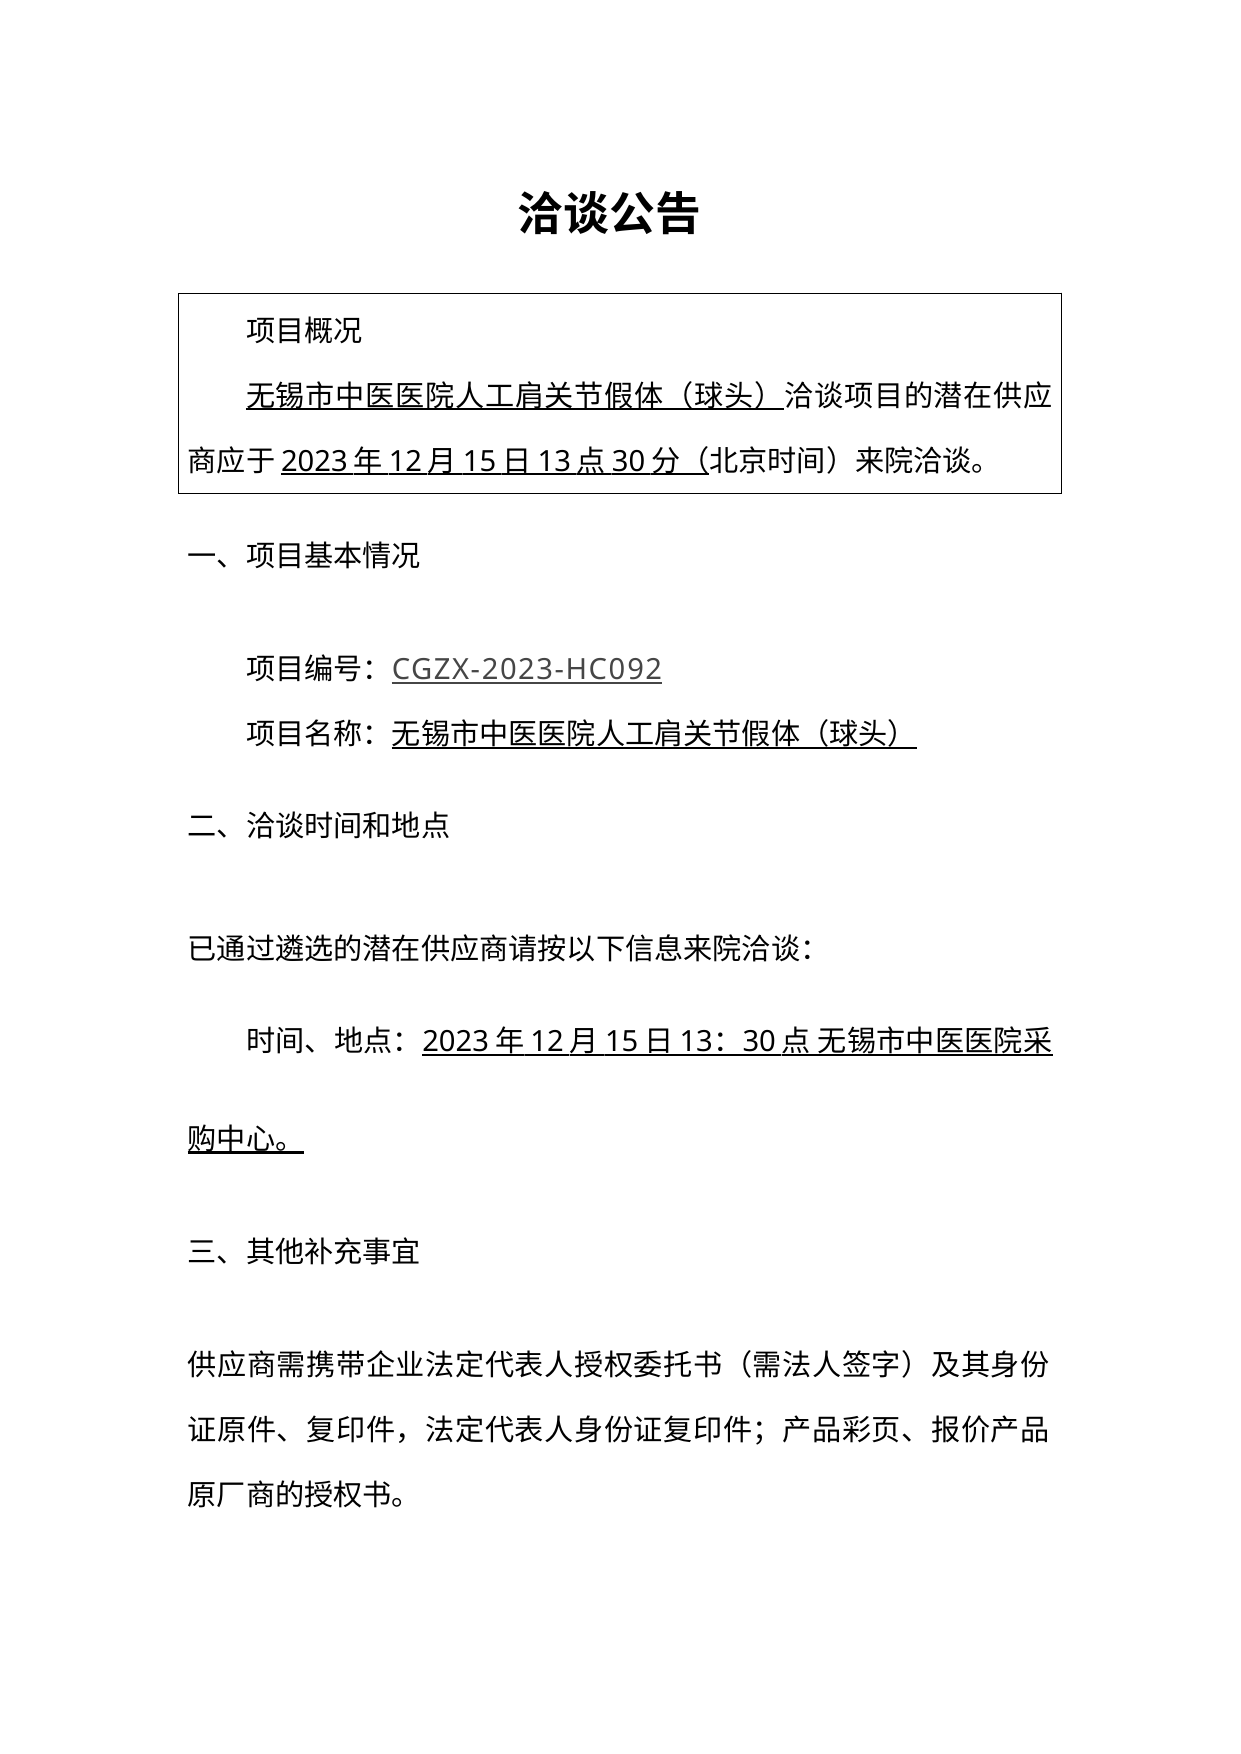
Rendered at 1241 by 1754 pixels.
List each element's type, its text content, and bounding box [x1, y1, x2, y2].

subtitle 洽谈公告 [187, 162, 1053, 259]
text 无锡市中医医院人工肩关节假体（球头）洽谈项目的潜在供应商应于2023年12月15日 13点30分（北京时间）来院洽谈。 [179, 358, 1061, 493]
subtitle 二、洽谈时间和地点 [187, 791, 1053, 856]
subtitle 时间、地点：2023年12月15日13：30点 无锡市中医医院采购中心。 [187, 1006, 1053, 1169]
text 项目概况 [179, 294, 1061, 358]
subtitle 三、其他补充事宜 [187, 1217, 1053, 1282]
text 项目编号：CGZX-2023-HC092 [187, 634, 1053, 699]
text 项目名称：无锡市中医医院人工肩关节假体（球头） [187, 699, 1053, 764]
text 已通过遴选的潜在供应商请按以下信息来院洽谈： [187, 914, 1053, 979]
subtitle 一、项目基本情况 [187, 521, 1053, 586]
text 供应商需携带企业法定代表人授权委托书（需法人签字）及其身份证原件、复印件，法定代表人身份证复印件；产品彩页、报价产品原厂商的授权书。 [187, 1330, 1053, 1525]
